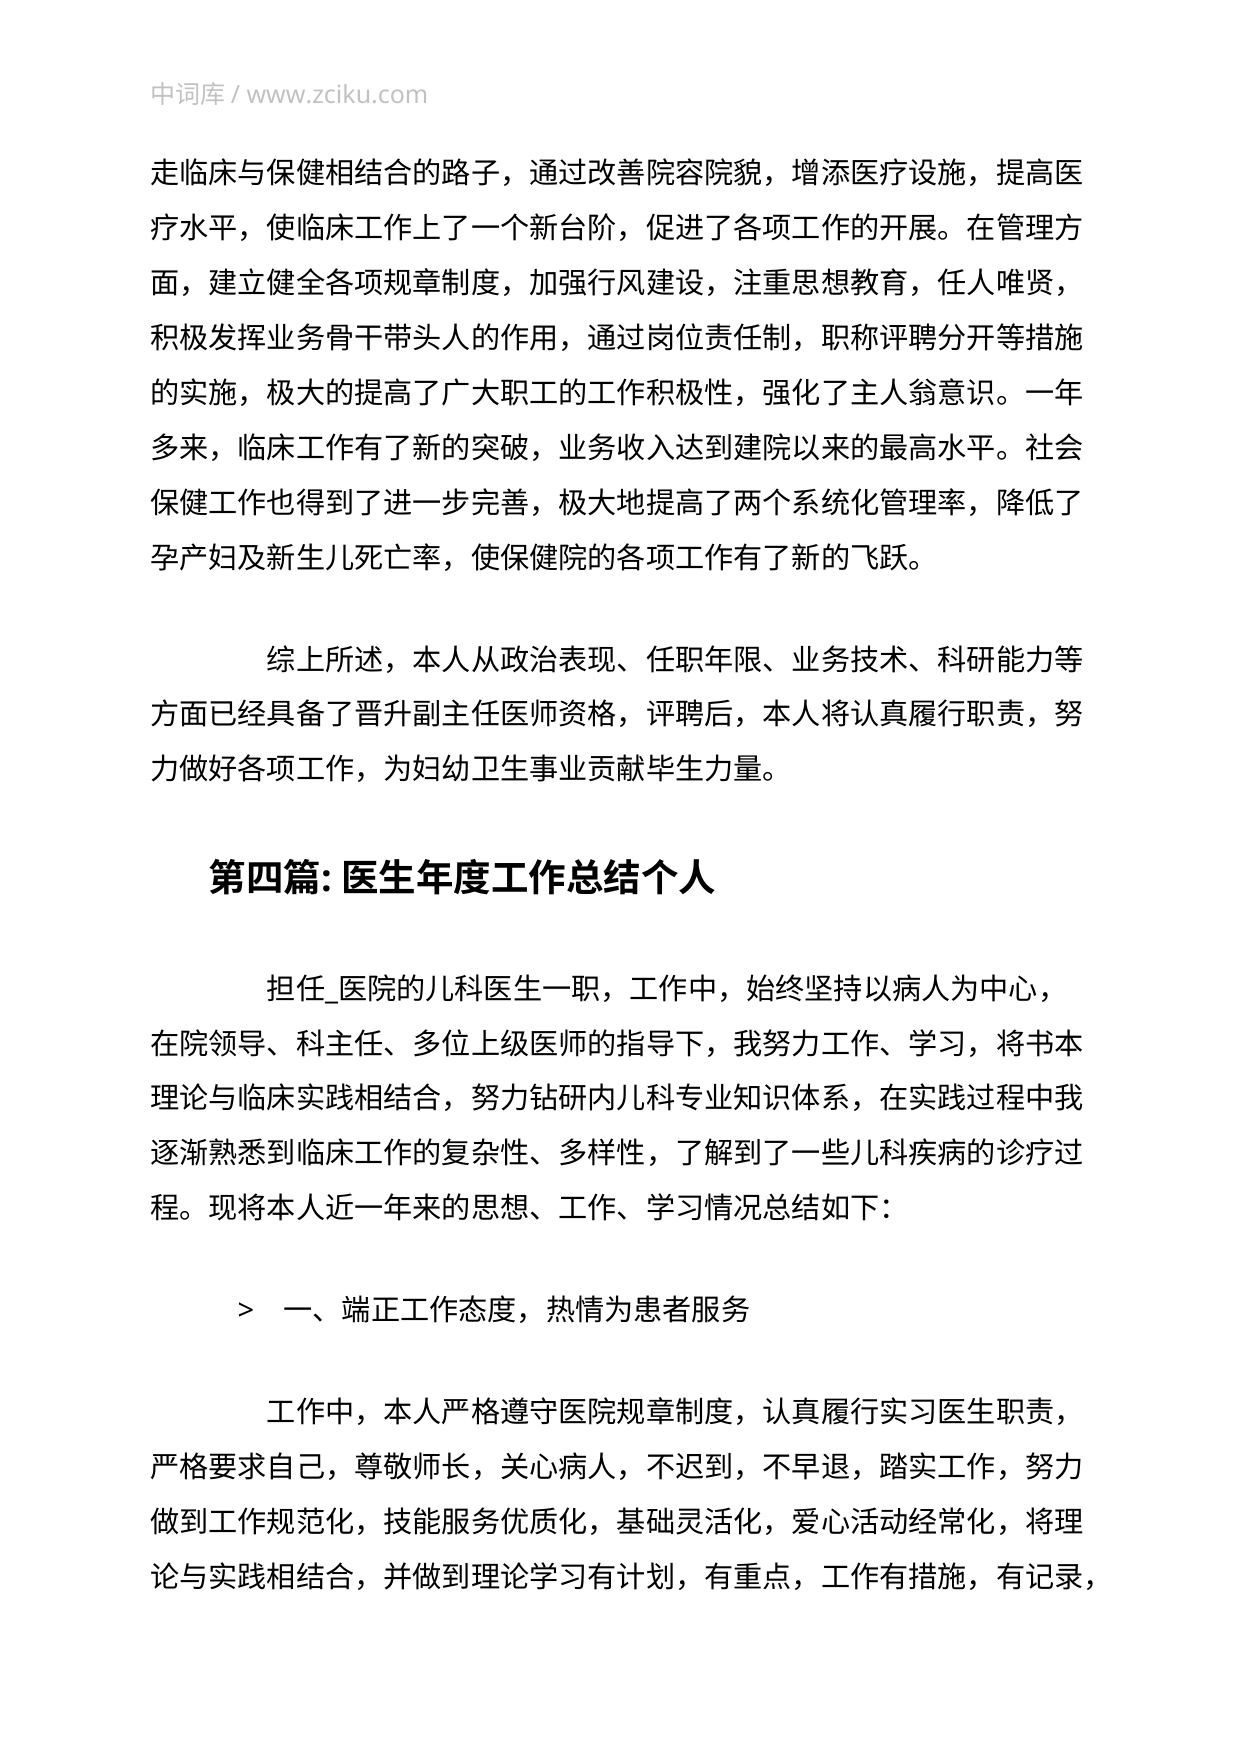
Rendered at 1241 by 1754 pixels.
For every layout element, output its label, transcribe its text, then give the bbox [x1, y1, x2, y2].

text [150, 1389, 1090, 1596]
text 综上所述，本人从政治表现、任职年限、业务技术、科研能力等方面已经具备了晋升副主任医师资格，评聘后，本人将认真履行职责，努力做好各项工作，为妇幼卫生事业贡献毕生力量。 [150, 636, 1090, 788]
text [150, 150, 1090, 577]
text > 一、端正工作态度，热情为患者服务 [150, 1287, 1090, 1329]
text 第四篇: 医生年度工作总结个人 [150, 848, 1090, 902]
text 担任_医院的儿科医生一职，工作中，始终坚持以病人为中心，在院领导、科主任、多位上级医师的指导下，我努力工作、学习，将书本理论与临床实践相结合，努力钻研内儿科专业知识体系，在实践过程中我逐渐熟悉到临床工作的复杂性、多样性，了解到了一些儿科疾病的诊疗过程。现将本人近一年来的思想、工作、学习情况总结如下： [150, 965, 1090, 1227]
